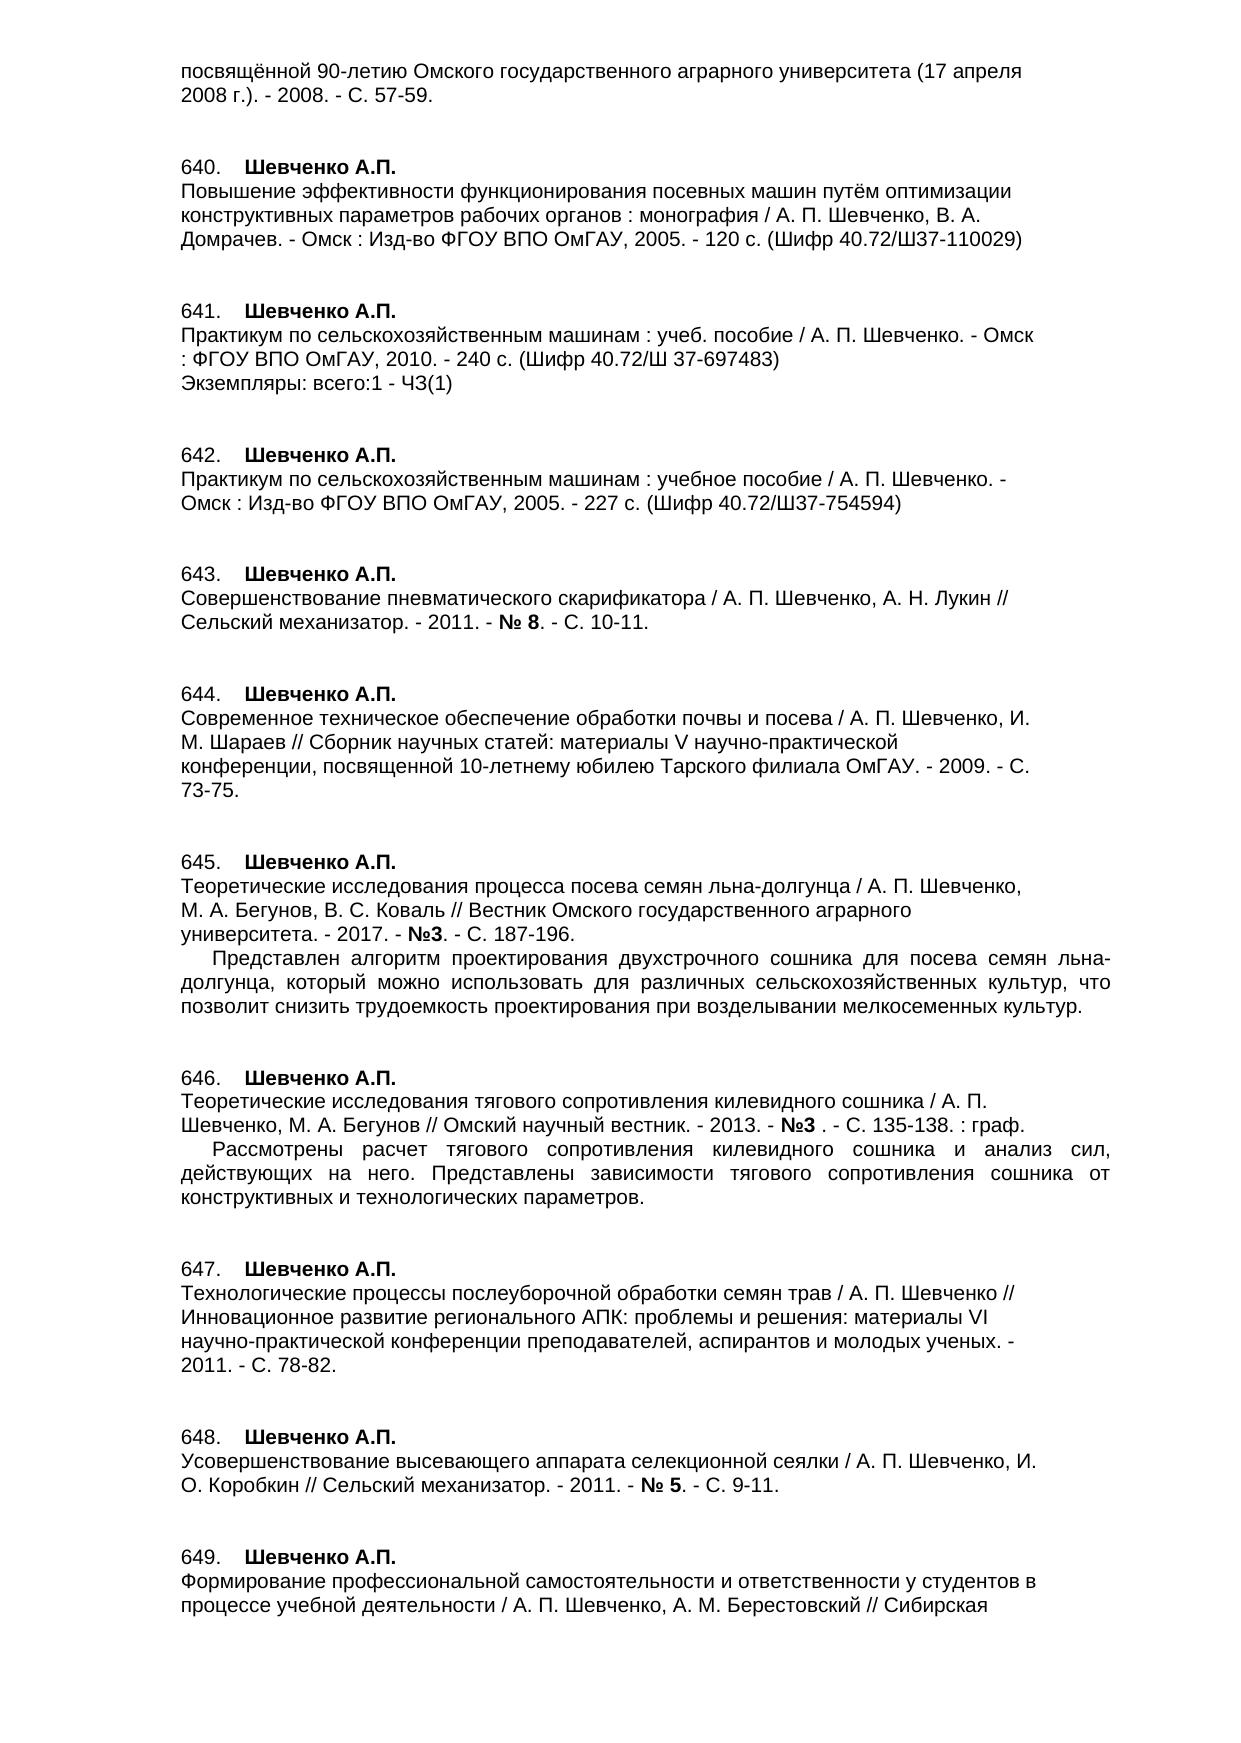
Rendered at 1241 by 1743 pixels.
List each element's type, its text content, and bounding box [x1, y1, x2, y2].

text 644. Шевченко А.П. [181, 682, 1039, 706]
text Представлен алгоритм проектирования двухстрочного сошника для посева семян льна-долгунца, который можно использовать для различных сельскохозяйственных культур, что позволит снизить трудоемкость проектирования при возделывании мелкосеменных культур. [181, 946, 1112, 1017]
text Усовершенствование высевающего аппарата селекционной сеялки / А. П. Шевченко, И. О. Коробкин // Сельский механизатор. - 2011. - № 5. - С. 9-11. [181, 1449, 1039, 1497]
text 640. Шевченко А.П. [181, 155, 1039, 179]
text Теоретические исследования процесса посева семян льна-долгунца / А. П. Шевченко, М. А. Бегунов, В. С. Коваль // Вестник Омского государственного аграрного университета. - 2017. - №3. - С. 187-196. [181, 874, 1039, 946]
text Теоретические исследования тягового сопротивления килевидного сошника / А. П. Шевченко, М. А. Бегунов // Омский научный вестник. - 2013. - №3 . - С. 135-138. : граф. [181, 1089, 1039, 1137]
text Современное техническое обеспечение обработки почвы и посева / А. П. Шевченко, И. М. Шараев // Сборник научных статей: материалы V научно-практической конференции, посвященной 10-летнему юбилею Тарского филиала ОмГАУ. - 2009. - С. 73-75. [181, 706, 1039, 802]
text Совершенствование пневматического скарификатора / А. П. Шевченко, А. Н. Лукин // Сельский механизатор. - 2011. - № 8. - С. 10-11. [181, 586, 1039, 634]
text Практикум по сельскохозяйственным машинам : учеб. пособие / А. П. Шевченко. - Омск : ФГОУ ВПО ОмГАУ, 2010. - 240 с. (Шифр 40.72/Ш 37-697483) [181, 323, 1039, 371]
text 642. Шевченко А.П. [181, 442, 1039, 466]
text Технологические процессы послеуборочной обработки семян трав / А. П. Шевченко // Инновационное развитие регионального АПК: проблемы и решения: материалы VI научно-практической конференции преподавателей, аспирантов и молодых ученых. - 2011. - С. 78-82. [181, 1281, 1039, 1377]
text Экземпляры: всего:1 - ЧЗ(1) [181, 371, 1039, 394]
text 646. Шевченко А.П. [181, 1065, 1039, 1089]
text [181, 59, 1039, 107]
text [181, 1568, 1039, 1616]
text Повышение эффективности функционирования посевных машин путём оптимизации конструктивных параметров рабочих органов : монография / А. П. Шевченко, В. А. Домрачев. - Омск : Изд-во ФГОУ ВПО ОмГАУ, 2005. - 120 с. (Шифр 40.72/Ш37-110029) [181, 179, 1039, 251]
text 648. Шевченко А.П. [181, 1425, 1039, 1449]
text Практикум по сельскохозяйственным машинам : учебное пособие / А. П. Шевченко. - Омск : Изд-во ФГОУ ВПО ОмГАУ, 2005. - 227 с. (Шифр 40.72/Ш37-754594) [181, 466, 1039, 514]
text 649. Шевченко А.П. [181, 1544, 1039, 1568]
text 645. Шевченко А.П. [181, 850, 1039, 874]
text 643. Шевченко А.П. [181, 562, 1039, 586]
text 641. Шевченко А.П. [181, 299, 1039, 323]
text 647. Шевченко А.П. [181, 1257, 1039, 1281]
text Рассмотрены расчет тягового сопротивления килевидного сошника и анализ сил, действующих на него. Представлены зависимости тягового сопротивления сошника от конструктивных и технологических параметров. [181, 1137, 1112, 1209]
